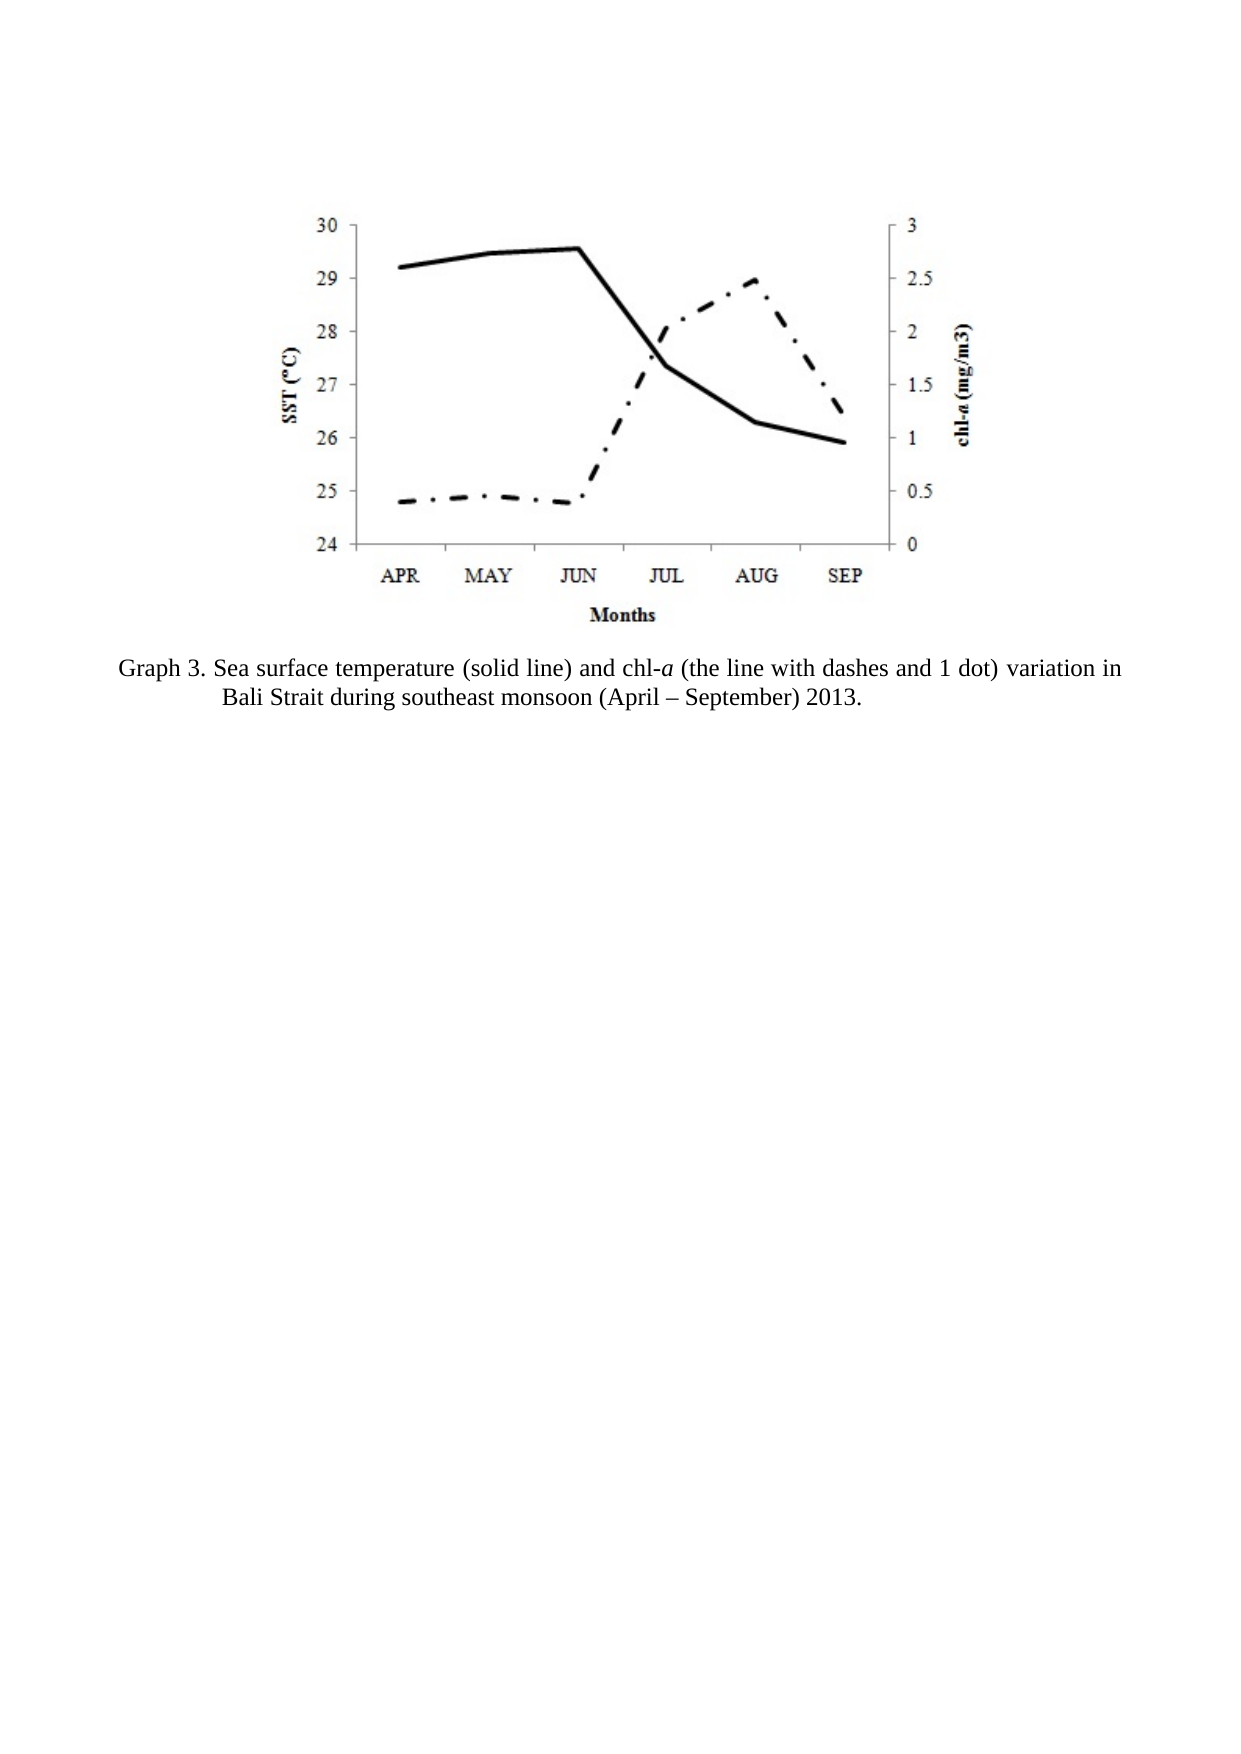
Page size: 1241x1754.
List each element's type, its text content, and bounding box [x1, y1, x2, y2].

text Graph 3. Sea surface temperature (solid line) and chl-a (the line with dashes and 1 dot) variation in Bali Strait during southeast monsoon (April – September) 2013. [118, 653, 1122, 711]
picture [248, 202, 992, 639]
